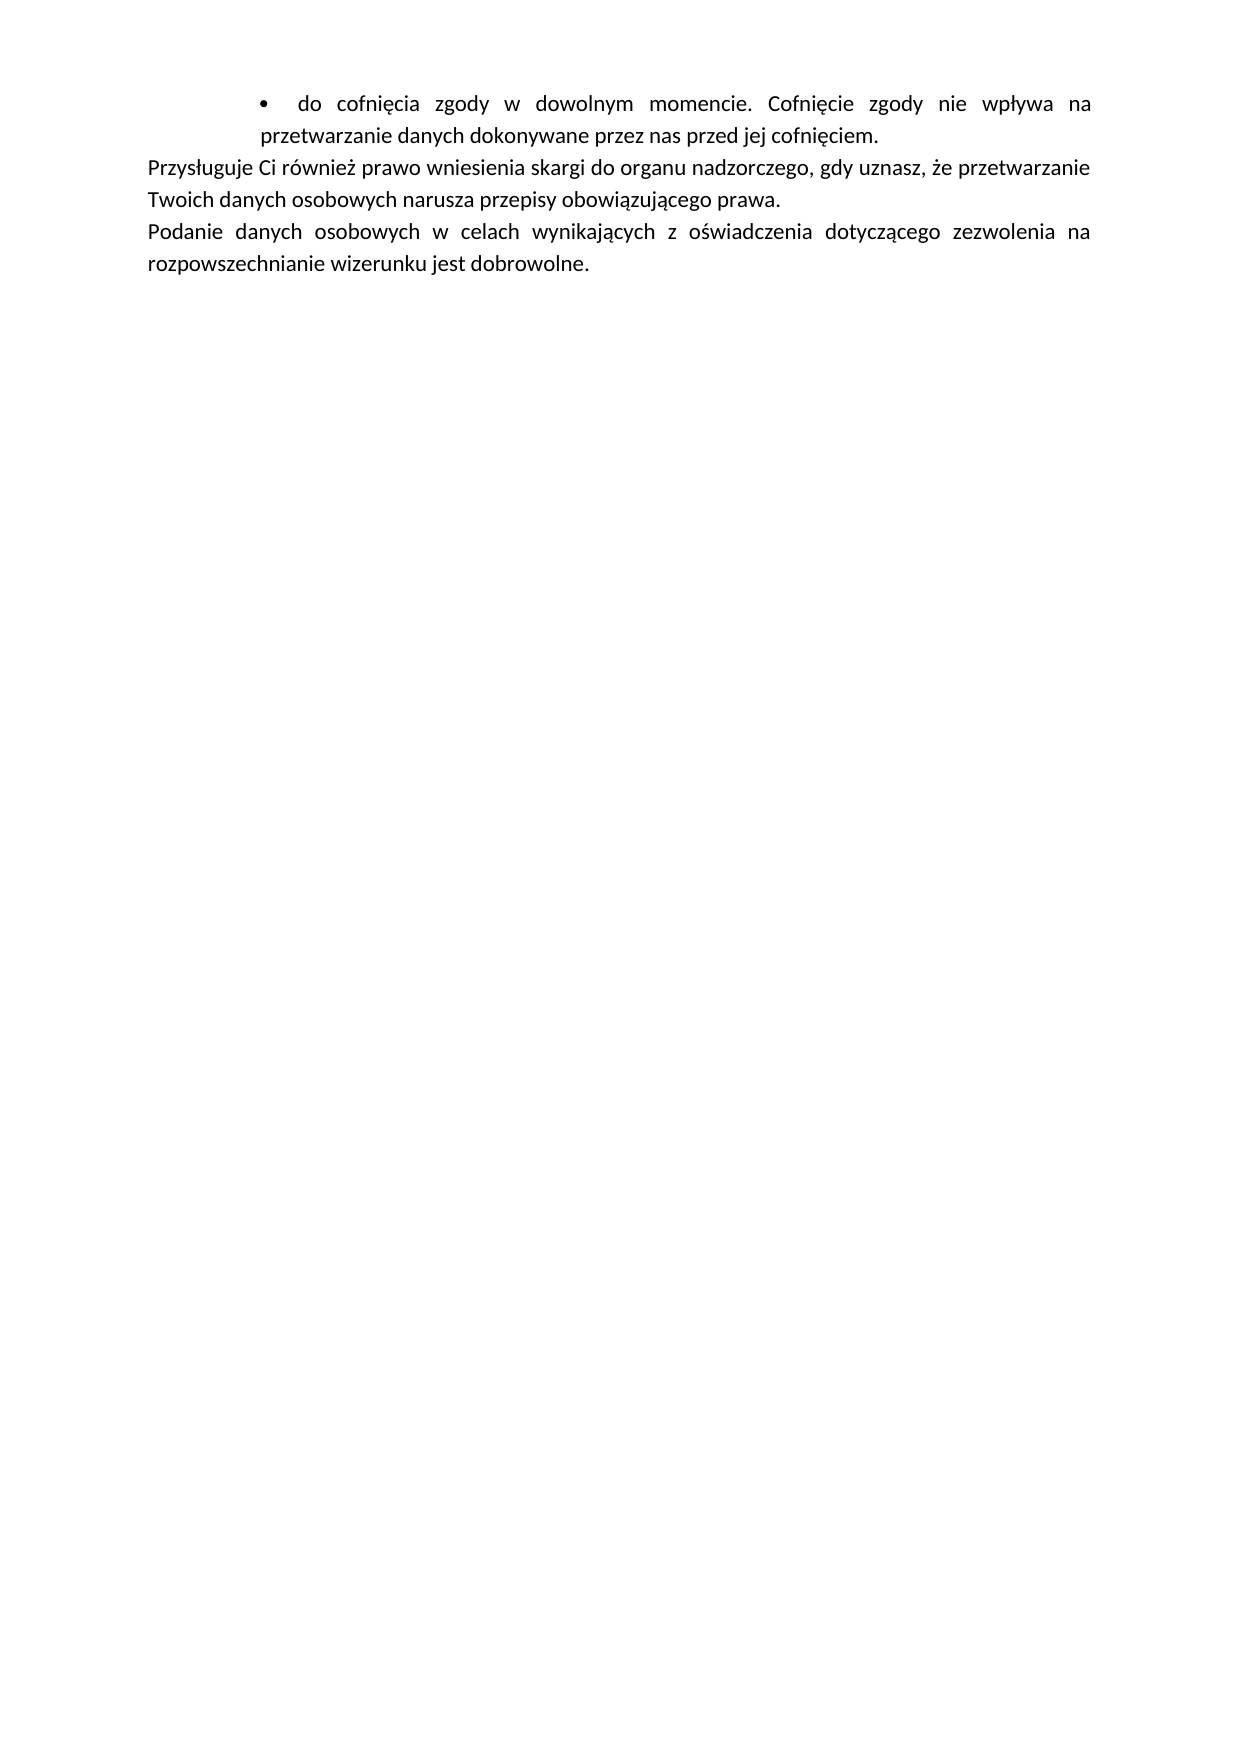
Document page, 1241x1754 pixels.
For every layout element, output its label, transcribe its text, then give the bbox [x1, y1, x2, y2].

text Podanie danych osobowych w celach wynikających z oświadczenia dotyczącego zezwolenia na rozpowszechnianie wizerunku jest dobrowolne. [148, 217, 1093, 278]
list do cofnięcia zgody w dowolnym momencie. Cofnięcie zgody nie wpływa na przetwarzanie danych dokonywane przez nas przed jej cofnięciem. [260, 89, 1093, 149]
text Przysługuje Ci również prawo wniesienia skargi do organu nadzorczego, gdy uznasz, że przetwarzanie Twoich danych osobowych narusza przepisy obowiązującego prawa. [148, 153, 1093, 213]
